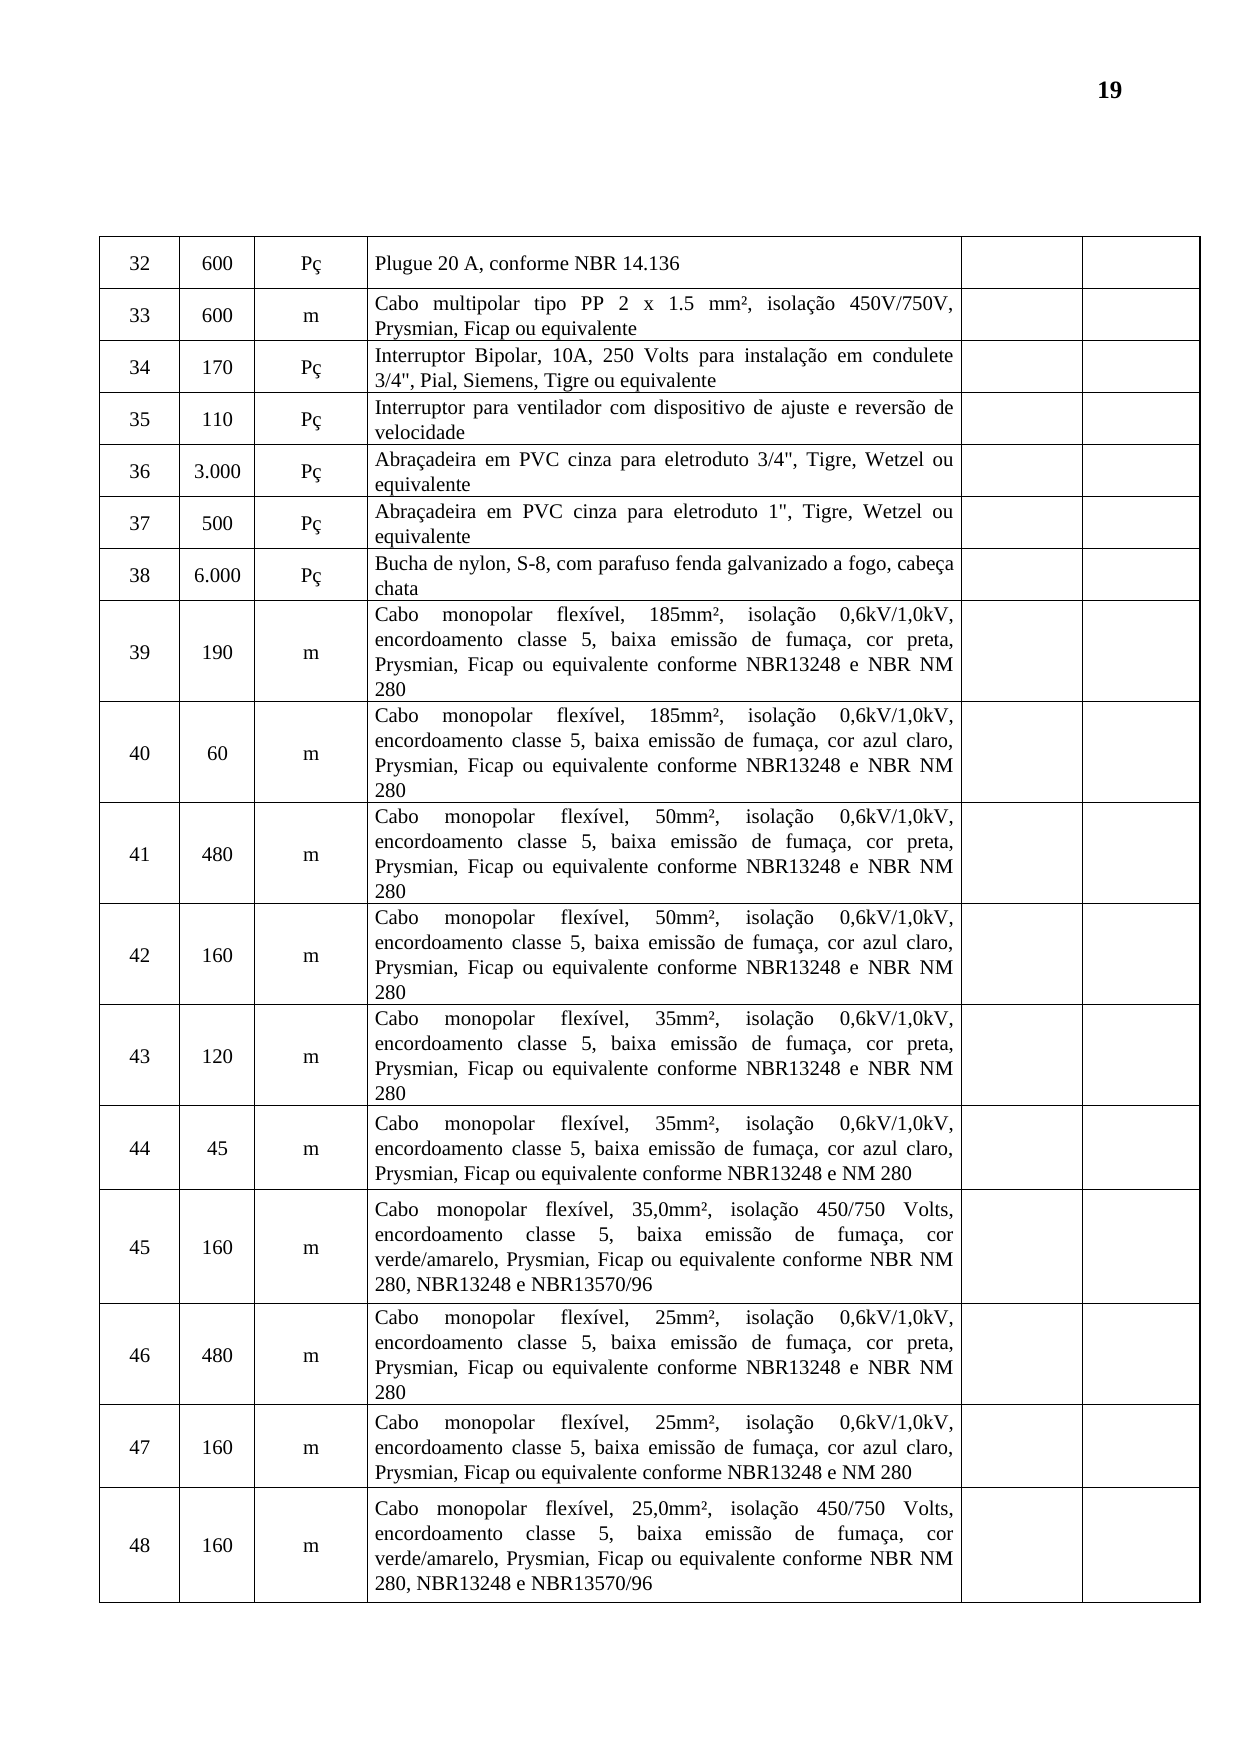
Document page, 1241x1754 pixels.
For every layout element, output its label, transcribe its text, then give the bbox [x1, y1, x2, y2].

table_cell m [255, 803, 367, 903]
table_cell [1083, 601, 1199, 701]
table_cell [962, 445, 1082, 496]
table_cell [1083, 1405, 1199, 1487]
table_cell m [255, 1190, 367, 1303]
table_cell 110 [180, 393, 254, 444]
table_cell [1083, 445, 1199, 496]
table_cell Bucha de nylon, S-8, com parafuso fenda galvanizado a fogo, cabeça chata [368, 549, 961, 600]
table_cell 32 [100, 237, 179, 288]
table_cell [1083, 1005, 1199, 1105]
table_cell 35 [100, 393, 179, 444]
table_cell Pç [255, 237, 367, 288]
table_cell [1083, 237, 1199, 288]
table_cell [1083, 702, 1199, 802]
table_cell 120 [180, 1005, 254, 1105]
table_cell 45 [180, 1106, 254, 1188]
table_cell 48 [100, 1488, 179, 1602]
table_cell m [255, 601, 367, 701]
table_cell 60 [180, 702, 254, 802]
table_cell m [255, 1106, 367, 1188]
table_cell Cabo monopolar flexível, 35,0mm², isolação 450/750 Volts, encordoamento classe 5, baixa emissão de fumaça, cor verde/amarelo, Prysmian, Ficap ou equivalente conforme NBR NM 280, NBR13248 e NBR13570/96 [368, 1190, 961, 1303]
table_cell 160 [180, 1405, 254, 1487]
table_cell 34 [100, 341, 179, 392]
table_cell 42 [100, 904, 179, 1004]
table_cell 480 [180, 803, 254, 903]
table_cell Cabo monopolar flexível, 185mm², isolação 0,6kV/1,0kV, encordoamento classe 5, baixa emissão de fumaça, cor azul claro, Prysmian, Ficap ou equivalente conforme NBR13248 e NBR NM 280 [368, 702, 961, 802]
table_cell 38 [100, 549, 179, 600]
table_cell Pç [255, 393, 367, 444]
table_cell 160 [180, 1190, 254, 1303]
table_cell [962, 803, 1082, 903]
table_cell [962, 1190, 1082, 1303]
table_cell [962, 289, 1082, 340]
table_cell [962, 1106, 1082, 1188]
table_cell 37 [100, 497, 179, 548]
table_cell [962, 601, 1082, 701]
table_cell m [255, 904, 367, 1004]
table_cell 44 [100, 1106, 179, 1188]
table_cell 6.000 [180, 549, 254, 600]
table_cell Pç [255, 445, 367, 496]
table_cell Pç [255, 497, 367, 548]
table_cell 480 [180, 1304, 254, 1404]
table_cell 600 [180, 237, 254, 288]
table_cell Cabo monopolar flexível, 25mm², isolação 0,6kV/1,0kV, encordoamento classe 5, baixa emissão de fumaça, cor azul claro, Prysmian, Ficap ou equivalente conforme NBR13248 e NM 280 [368, 1405, 961, 1487]
table_cell [962, 1405, 1082, 1487]
table_cell [962, 1005, 1082, 1105]
table_cell [962, 341, 1082, 392]
table_cell [962, 237, 1082, 288]
table_cell m [255, 1304, 367, 1404]
table_cell Interruptor Bipolar, 10A, 250 Volts para instalação em condulete 3/4", Pial, Siemens, Tigre ou equivalente [368, 341, 961, 392]
table_cell Pç [255, 341, 367, 392]
table_cell [962, 1488, 1082, 1602]
table_cell [1083, 904, 1199, 1004]
table_cell Plugue 20 A, conforme NBR 14.136 [368, 237, 961, 288]
table_cell 39 [100, 601, 179, 701]
table_cell 170 [180, 341, 254, 392]
table_cell [1083, 1106, 1199, 1188]
table_cell Cabo monopolar flexível, 50mm², isolação 0,6kV/1,0kV, encordoamento classe 5, baixa emissão de fumaça, cor preta, Prysmian, Ficap ou equivalente conforme NBR13248 e NBR NM 280 [368, 803, 961, 903]
table_cell m [255, 702, 367, 802]
table_cell Abraçadeira em PVC cinza para eletroduto 3/4", Tigre, Wetzel ou equivalente [368, 445, 961, 496]
table_cell m [255, 1005, 367, 1105]
table_cell 40 [100, 702, 179, 802]
table_cell 160 [180, 1488, 254, 1602]
table_cell 43 [100, 1005, 179, 1105]
table_cell 33 [100, 289, 179, 340]
table_cell Cabo monopolar flexível, 35mm², isolação 0,6kV/1,0kV, encordoamento classe 5, baixa emissão de fumaça, cor azul claro, Prysmian, Ficap ou equivalente conforme NBR13248 e NM 280 [368, 1106, 961, 1188]
table_cell [1083, 549, 1199, 600]
table_cell m [255, 1405, 367, 1487]
table_cell Cabo monopolar flexível, 185mm², isolação 0,6kV/1,0kV, encordoamento classe 5, baixa emissão de fumaça, cor preta, Prysmian, Ficap ou equivalente conforme NBR13248 e NBR NM 280 [368, 601, 961, 701]
table_cell [1083, 1304, 1199, 1404]
table_cell [1083, 393, 1199, 444]
table_cell Cabo multipolar tipo PP 2 x 1.5 mm², isolação 450V/750V, Prysmian, Ficap ou equivalente [368, 289, 961, 340]
table_cell [962, 904, 1082, 1004]
table_cell Interruptor para ventilador com dispositivo de ajuste e reversão de velocidade [368, 393, 961, 444]
table_cell 190 [180, 601, 254, 701]
table_cell 46 [100, 1304, 179, 1404]
table_cell Cabo monopolar flexível, 25,0mm², isolação 450/750 Volts, encordoamento classe 5, baixa emissão de fumaça, cor verde/amarelo, Prysmian, Ficap ou equivalente conforme NBR NM 280, NBR13248 e NBR13570/96 [368, 1488, 961, 1602]
table_cell [1083, 1488, 1199, 1602]
table_cell Pç [255, 549, 367, 600]
table_cell 160 [180, 904, 254, 1004]
table_cell [1083, 341, 1199, 392]
table_cell 45 [100, 1190, 179, 1303]
table_cell 47 [100, 1405, 179, 1487]
table_cell 41 [100, 803, 179, 903]
table_cell Abraçadeira em PVC cinza para eletroduto 1", Tigre, Wetzel ou equivalente [368, 497, 961, 548]
table_cell Cabo monopolar flexível, 50mm², isolação 0,6kV/1,0kV, encordoamento classe 5, baixa emissão de fumaça, cor azul claro, Prysmian, Ficap ou equivalente conforme NBR13248 e NBR NM 280 [368, 904, 961, 1004]
table_cell 3.000 [180, 445, 254, 496]
table_cell [962, 549, 1082, 600]
table_cell 600 [180, 289, 254, 340]
table_cell [962, 1304, 1082, 1404]
table_cell Cabo monopolar flexível, 25mm², isolação 0,6kV/1,0kV, encordoamento classe 5, baixa emissão de fumaça, cor preta, Prysmian, Ficap ou equivalente conforme NBR13248 e NBR NM 280 [368, 1304, 961, 1404]
table_cell [962, 702, 1082, 802]
table_cell 36 [100, 445, 179, 496]
table_cell [962, 497, 1082, 548]
table_cell Cabo monopolar flexível, 35mm², isolação 0,6kV/1,0kV, encordoamento classe 5, baixa emissão de fumaça, cor preta, Prysmian, Ficap ou equivalente conforme NBR13248 e NBR NM 280 [368, 1005, 961, 1105]
table_cell [962, 393, 1082, 444]
table_cell m [255, 289, 367, 340]
table_cell m [255, 1488, 367, 1602]
table_cell 500 [180, 497, 254, 548]
table_cell [1083, 289, 1199, 340]
table_cell [1083, 803, 1199, 903]
table_cell [1083, 497, 1199, 548]
table_cell [1083, 1190, 1199, 1303]
